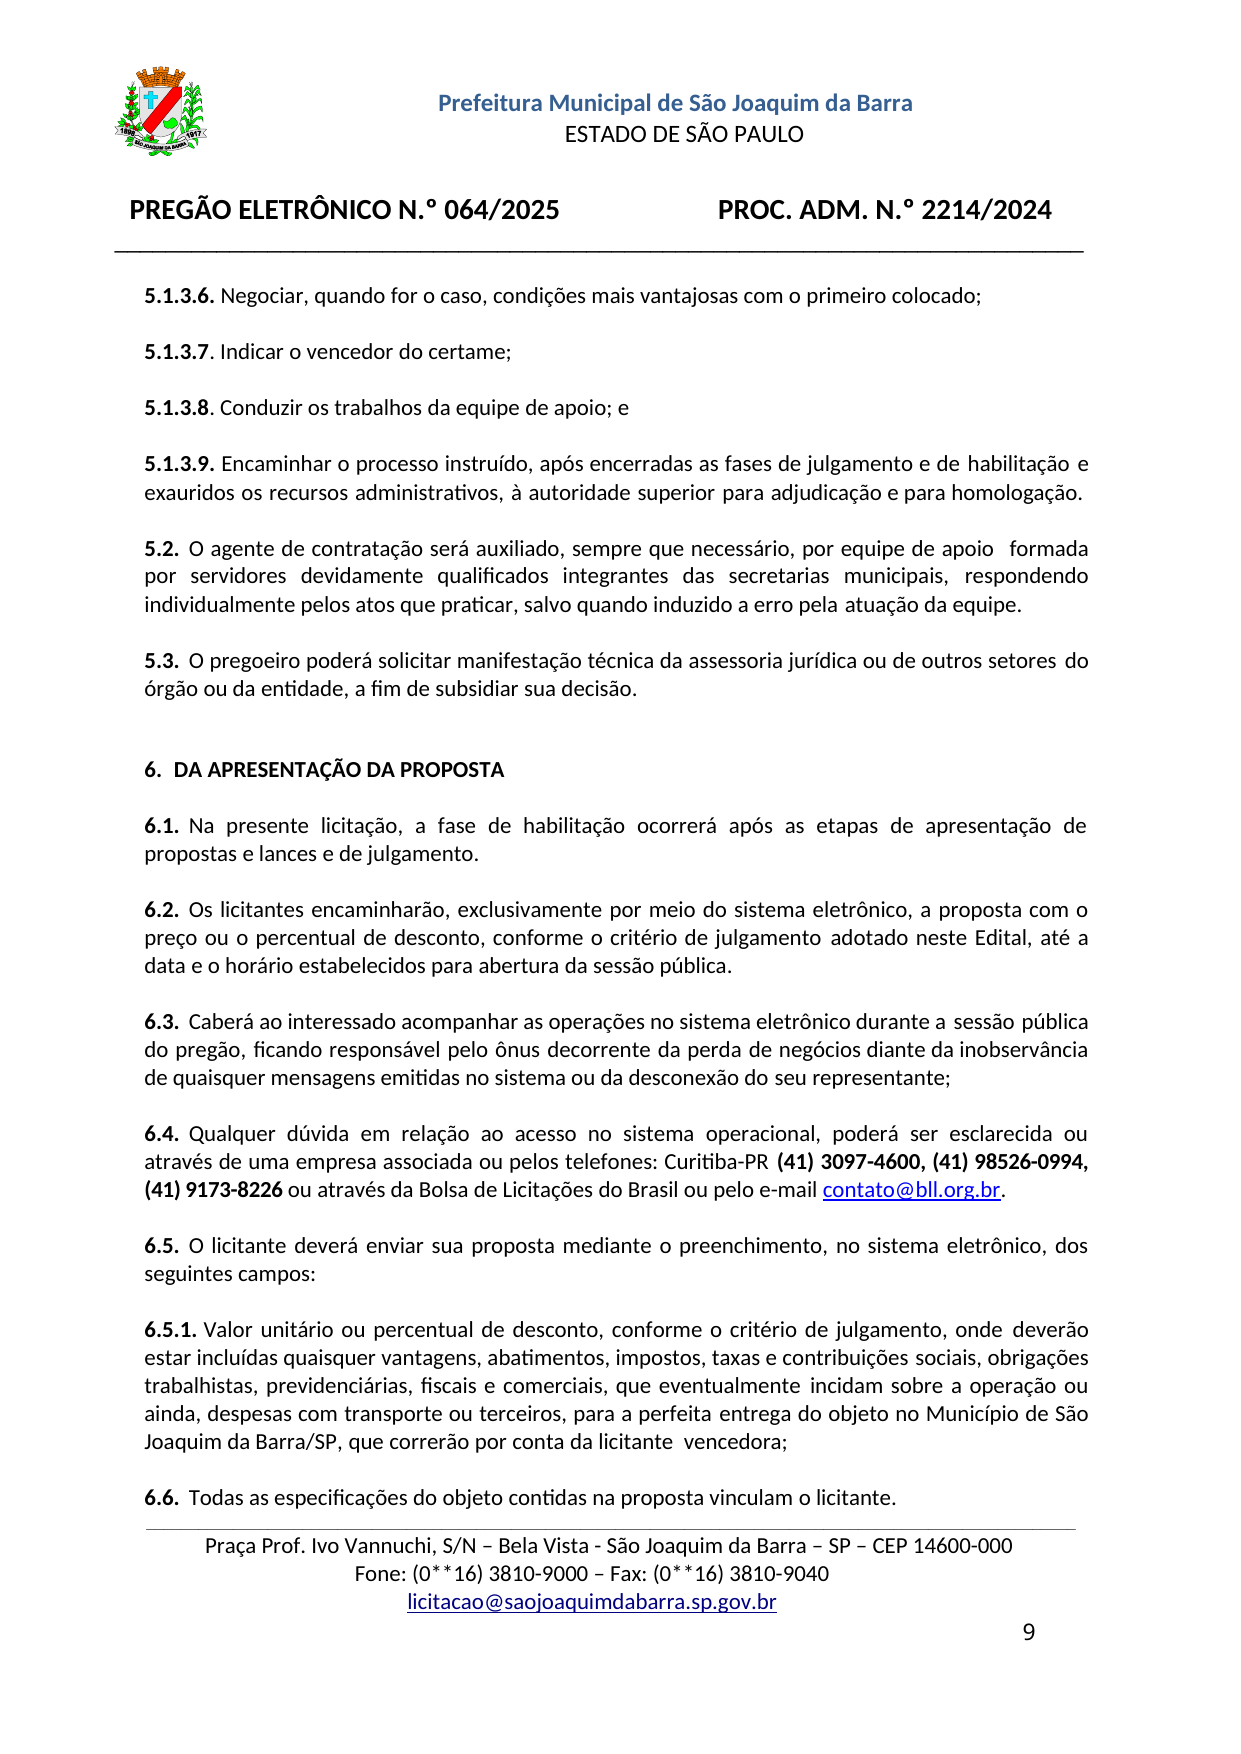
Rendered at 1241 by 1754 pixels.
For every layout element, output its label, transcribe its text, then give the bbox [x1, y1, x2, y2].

list O pregoeiro poderá solicitar manifestação técnica da assessoria jurídica ou de outros setores do órgão ou da entidade, a fim de subsidiar sua decisão. [144, 646, 1089, 702]
text 5.1.3.8. Conduzir os trabalhos da equipe de apoio; e [144, 393, 1089, 422]
list Todas as especificações do objeto contidas na proposta vinculam o licitante. [144, 1483, 1036, 1511]
list Os licitantes encaminharão, exclusivamente por meio do sistema eletrônico, a proposta com o preço ou o percentual de desconto, conforme o critério de julgamento adotado neste Edital, até a data e o horário estabelecidos para abertura da sessão pública. [144, 895, 1089, 979]
subtitle DA APRESENTAÇÃO DA PROPOSTA [144, 755, 1118, 783]
text 5.1.3.6. Negociar, quando for o caso, condições mais vantajosas com o primeiro colocado; [129, 281, 1089, 309]
list 5.1.3.7. Indicar o vencedor do certame; [144, 337, 1089, 366]
list Na presente licitação, a fase de habilitação ocorrerá após as etapas de apresentação de propostas e lances e de julgamento. [144, 811, 1089, 867]
list O licitante deverá enviar sua proposta mediante o preenchimento, no sistema eletrônico, dos seguintes campos: [144, 1231, 1089, 1287]
list Caberá ao interessado acompanhar as operações no sistema eletrônico durante a sessão pública do pregão, ficando responsável pelo ônus decorrente da perda de negócios diante da inobservância de quaisquer mensagens emitidas no sistema ou da desconexão do seu representante; [144, 1007, 1089, 1091]
list Valor unitário ou percentual de desconto, conforme o critério de julgamento, onde deverão estar incluídas quaisquer vantagens, abatimentos, impostos, taxas e contribuições sociais, obrigações trabalhistas, previdenciárias, fiscais e comerciais, que eventualmente incidam sobre a operação ou ainda, despesas com transporte ou terceiros, para a perfeita entrega do objeto no Município de São Joaquim da Barra/SP, que correrão por conta da licitante vencedora; [144, 1315, 1089, 1455]
list O agente de contratação será auxiliado, sempre que necessário, por equipe de apoio formada por servidores devidamente qualificados integrantes das secretarias municipais, respondendo individualmente pelos atos que praticar, salvo quando induzido a erro pela atuação da equipe. [144, 534, 1089, 618]
text 5.1.3.9. Encaminhar o processo instruído, após encerradas as fases de julgamento e de habilitação e exauridos os recursos administrativos, à autoridade superior para adjudicação e para homologação. [144, 449, 1089, 506]
list Qualquer dúvida em relação ao acesso no sistema operacional, poderá ser esclarecida ou através de uma empresa associada ou pelos telefones: Curitiba-PR (41) 3097-4600, (41) 98526-0994, (41) 9173-8226 ou através da Bolsa de Licitações do Brasil ou pelo e-mail contato@bll.org.br. [144, 1119, 1089, 1203]
